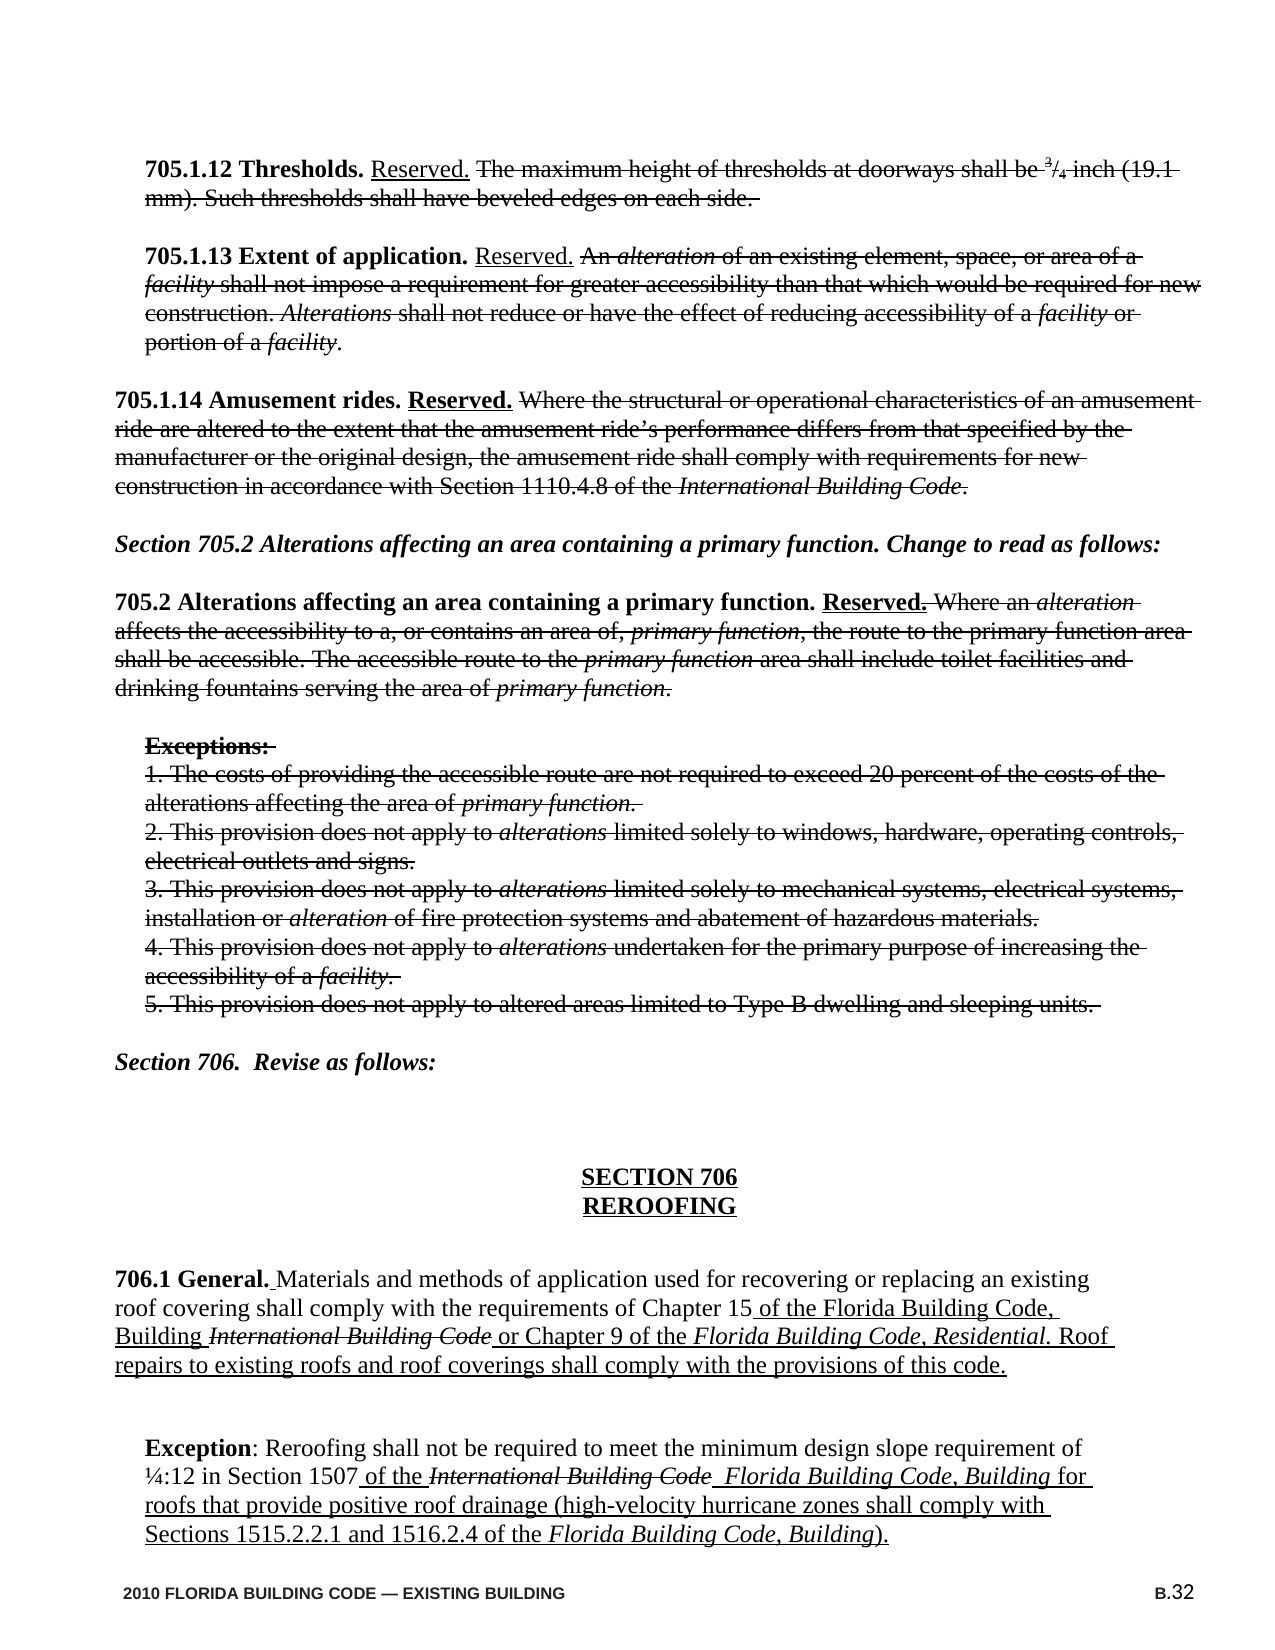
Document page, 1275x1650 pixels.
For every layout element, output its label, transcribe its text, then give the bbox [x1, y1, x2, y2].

text 705.1.13 Extent of application. Reserved. An alteration of an existing element, space, or area of a facility shall not impose a requirement for greater accessibility than that which would be required for new construction. Alterations shall not reduce or have the effect of reducing accessibility of a facility or portion of a facility. [144, 241, 1204, 356]
text 2. This provision does not apply to alterations limited solely to windows, hardware, operating controls, electrical outlets and signs. [144, 817, 1204, 874]
text SECTION 706 [114, 1162, 1204, 1191]
text 705.2 Alterations affecting an area containing a primary function. Reserved. Where an alteration affects the accessibility to a, or contains an area of, primary function, the route to the primary function area shall be accessible. The accessible route to the primary function area shall include toilet facilities and drinking fountains serving the area of primary function. [114, 587, 1204, 702]
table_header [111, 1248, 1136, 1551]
text Section 705.2 Alterations affecting an area containing a primary function. Change to read as follows: [114, 529, 1204, 558]
text REROOFING [114, 1191, 1204, 1219]
text 705.1.12 Thresholds. Reserved. The maximum height of thresholds at doorways shall be 3/4 inch (19.1 mm). Such thresholds shall have beveled edges on each side. [144, 154, 1204, 212]
text 705.1.14 Amusement rides. Reserved. Where the structural or operational characteristics of an amusement ride are altered to the extent that the amusement ride’s performance differs from that specified by the manufacturer or the original design, the amusement ride shall comply with requirements for new construction in accordance with Section 1110.4.8 of the International Building Code. [114, 385, 1204, 500]
text 1. The costs of providing the accessible route are not required to exceed 20 percent of the costs of the alterations affecting the area of primary function. [144, 759, 1204, 817]
text 3. This provision does not apply to alterations limited solely to mechanical systems, electrical systems, installation or alteration of fire protection systems and abatement of hazardous materials. [144, 874, 1204, 932]
text Exceptions: [144, 731, 1204, 759]
text 4. This provision does not apply to alterations undertaken for the primary purpose of increasing the accessibility of a facility. [144, 932, 1204, 989]
text 5. This provision does not apply to altered areas limited to Type B dwelling and sleeping units. [144, 989, 1204, 1018]
text Section 706. Revise as follows: [114, 1047, 1204, 1076]
